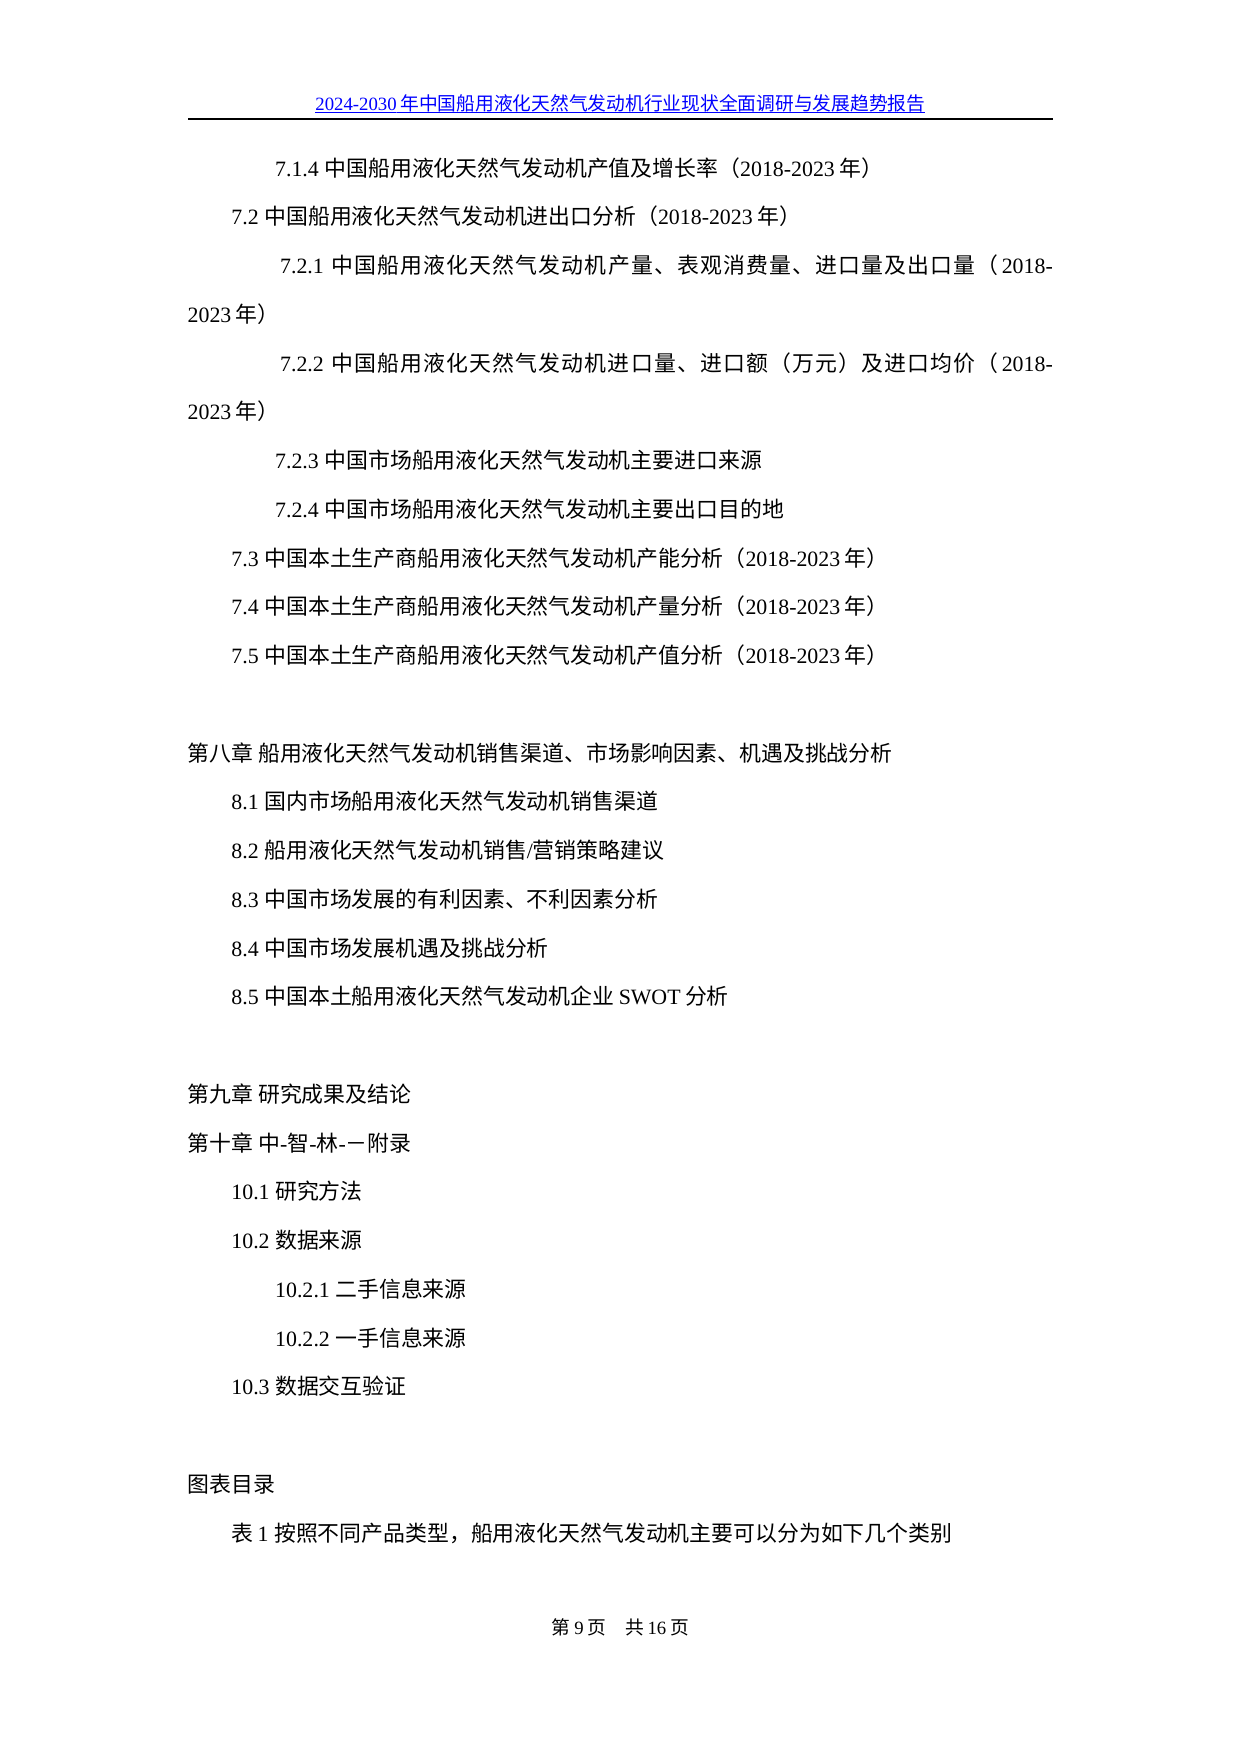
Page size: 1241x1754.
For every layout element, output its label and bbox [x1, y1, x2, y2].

text [187, 150, 1053, 1548]
